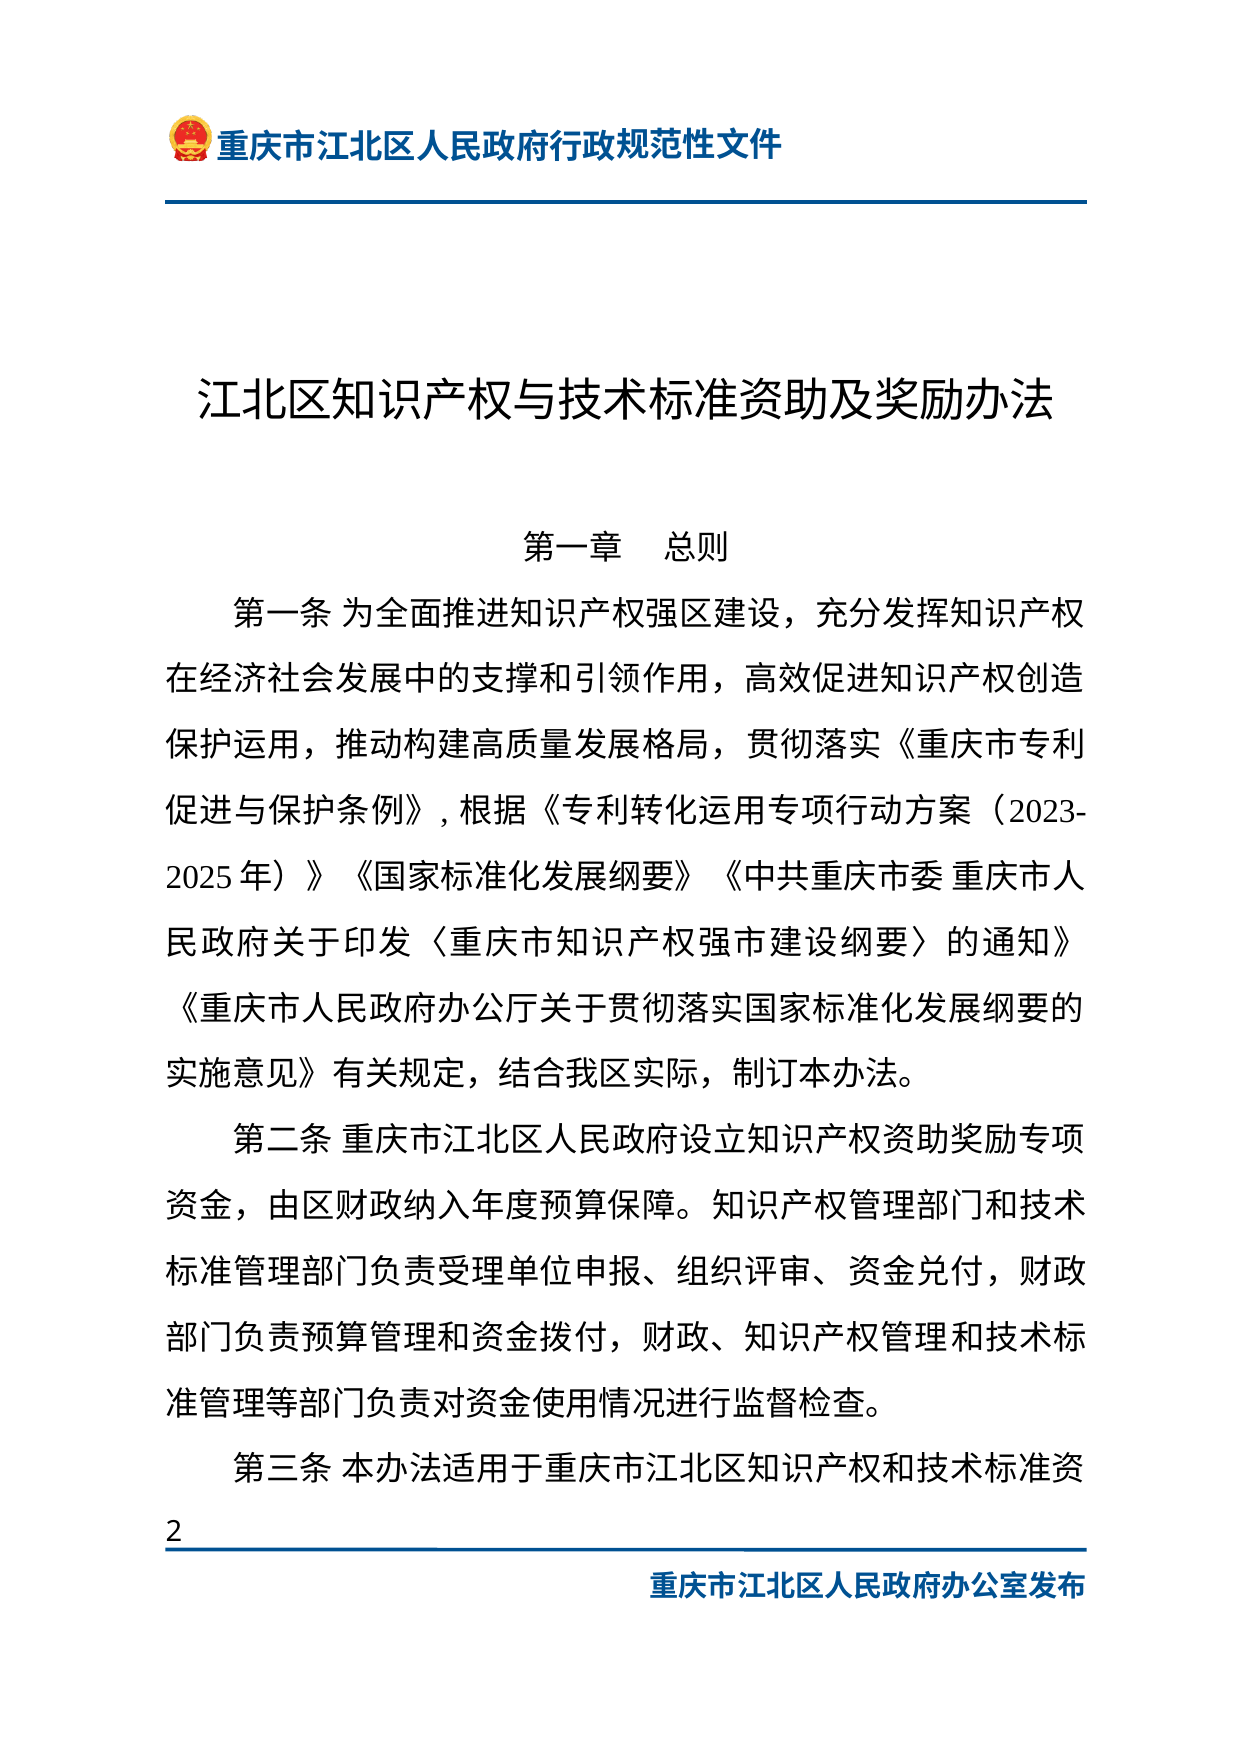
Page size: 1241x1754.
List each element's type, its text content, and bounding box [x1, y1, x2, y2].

text 第二条 重庆市江北区人民政府设立知识产权资助奖励专项资金，由区财政纳入年度预算保障。知识产权管理部门和技术标准管理部门负责受理单位申报、组织评审、资金兑付，财政部门负责预算管理和资金拨付，财政、知识产权管理和技术标准管理等部门负责对资金使用情况进行监督检查。 [165, 1104, 1087, 1433]
text 第一条 为全面推进知识产权强区建设，充分发挥知识产权在经济社会发展中的支撑和引领作用，高效促进知识产权创造保护运用，推动构建高质量发展格局，贯彻落实《重庆市专利促进与保护条例》, 根据《专利转化运用专项行动方案（2023-2025年）》《国家标准化发展纲要》《中共重庆市委 重庆市人民政府关于印发〈重庆市知识产权强市建设纲要〉的通知》《重庆市人民政府办公厅关于贯彻落实国家标准化发展纲要的实施意见》有关规定，结合我区实际，制订本办法。 [165, 577, 1087, 652]
picture [165, 113, 216, 165]
text 第一条 为全面推进知识产权强区建设，充分发挥知识产权在经济社会发展中的支撑和引领作用，高效促进知识产权创造保护运用，推动构建高质量发展格局，贯彻落实《重庆市专利促进与保护条例》, 根据《专利转化运用专项行动方案（2023-2025年）》《国家标准化发展纲要》《中共重庆市委 重庆市人民政府关于印发〈重庆市知识产权强市建设纲要〉的通知》《重庆市人民政府办公厅关于贯彻落实国家标准化发展纲要的实施意见》有关规定，结合我区实际，制订本办法。 [165, 700, 1087, 981]
text 江北区知识产权与技术标准资助及奖励办法 [165, 347, 1087, 446]
text 第一条 为全面推进知识产权强区建设，充分发挥知识产权在经济社会发展中的支撑和引领作用，高效促进知识产权创造保护运用，推动构建高质量发展格局，贯彻落实《重庆市专利促进与保护条例》, 根据《专利转化运用专项行动方案（2023-2025年）》《国家标准化发展纲要》《中共重庆市委 重庆市人民政府关于印发〈重庆市知识产权强市建设纲要〉的通知》《重庆市人民政府办公厅关于贯彻落实国家标准化发展纲要的实施意见》有关规定，结合我区实际，制订本办法。 [165, 1029, 1087, 1104]
text 第一章 总则 [165, 512, 1087, 577]
text 第三条 本办法适用于重庆市江北区知识产权和技术标准资助奖励专项资金项目的使用范围和标准，及申报受理、管理监督等过程。 [165, 1433, 1087, 1499]
